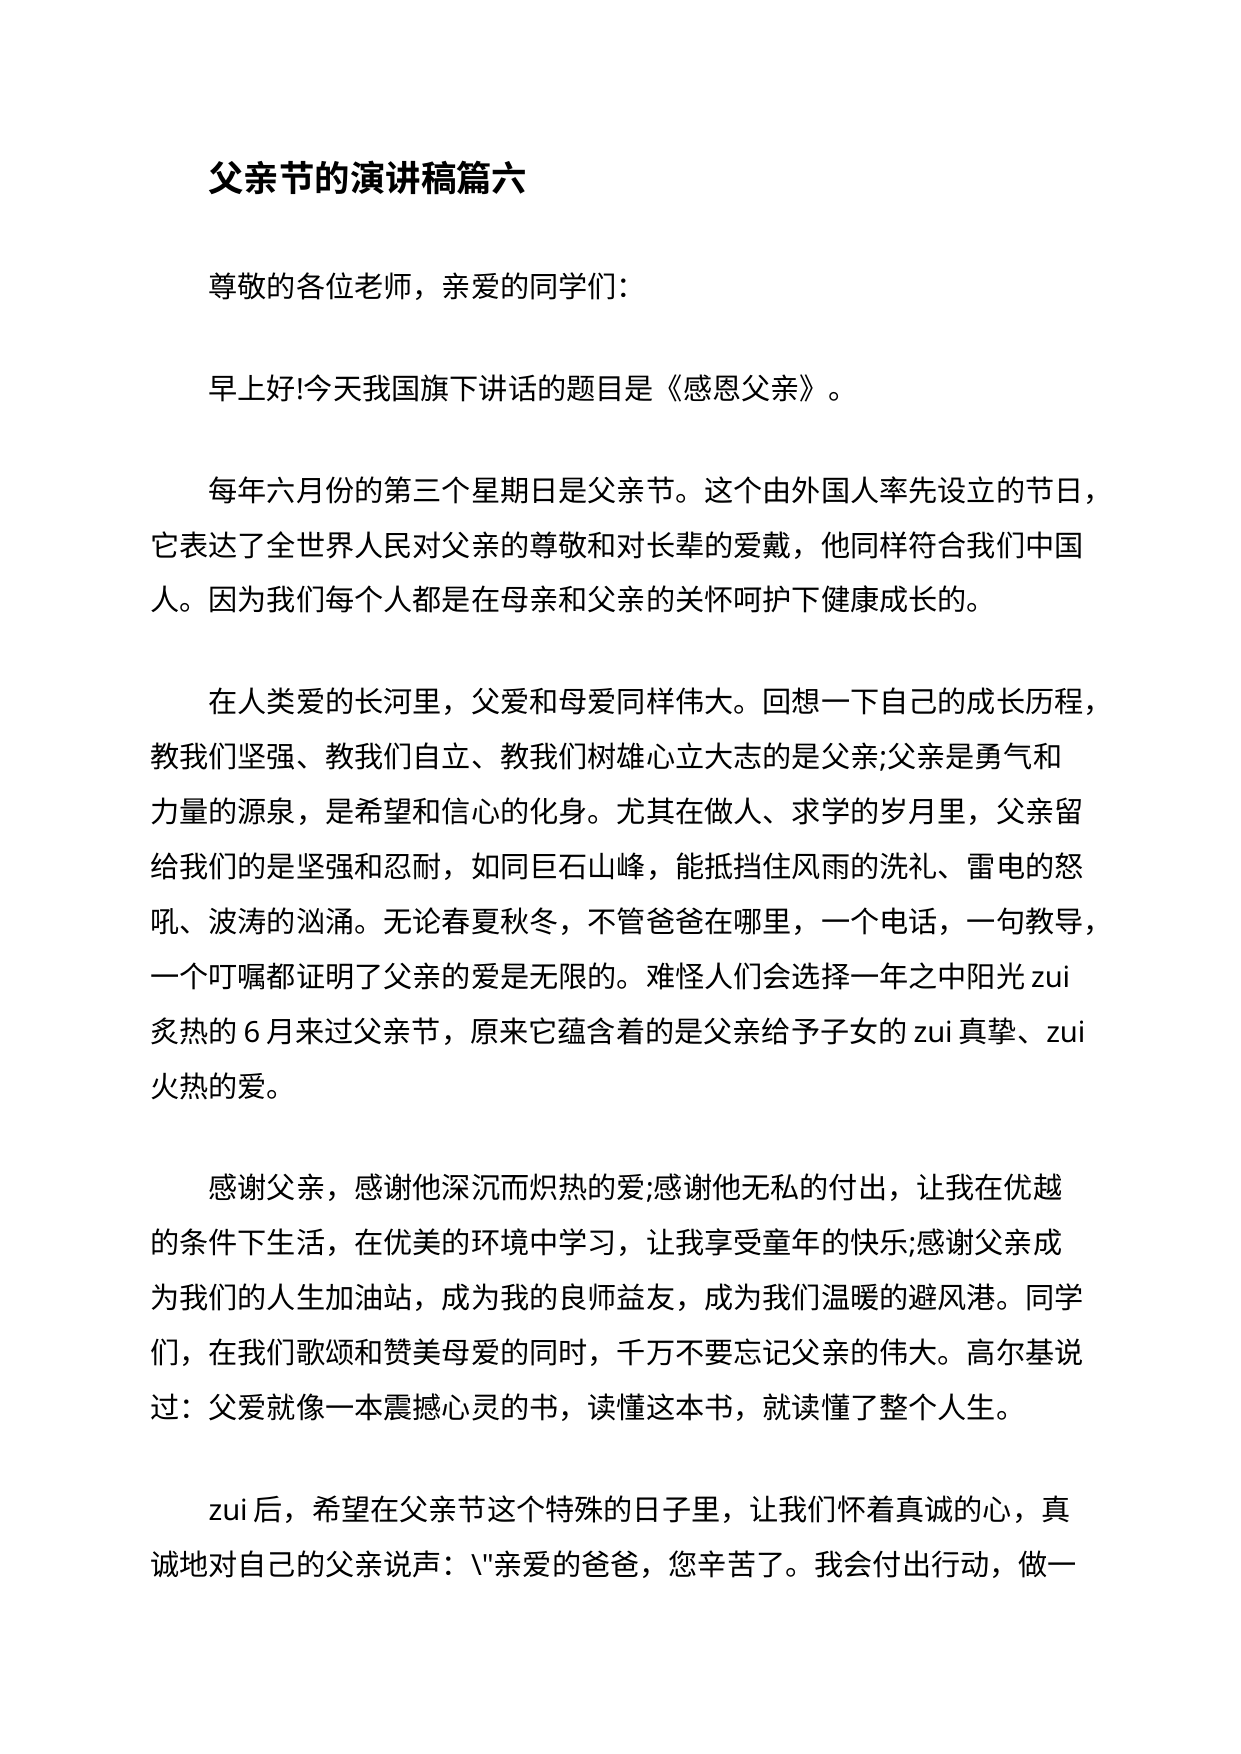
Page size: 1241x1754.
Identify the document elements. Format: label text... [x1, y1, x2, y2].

text 在人类爱的长河里，父爱和母爱同样伟大。回想一下自己的成长历程，教我们坚强、教我们自立、教我们树雄心立大志的是父亲;父亲是勇气和力量的源泉，是希望和信心的化身。尤其在做人、求学的岁月里，父亲留给我们的是坚强和忍耐，如同巨石山峰，能抵挡住风雨的洗礼、雷电的怒吼、波涛的汹涌。无论春夏秋冬，不管爸爸在哪里，一个电话，一句教导，一个叮嘱都证明了父亲的爱是无限的。难怪人们会选择一年之中阳光zui炙热的6月来过父亲节，原来它蕴含着的是父亲给予子女的zui真挚、zui火热的爱。 [150, 679, 1090, 1106]
text 尊敬的各位老师，亲爱的同学们： [150, 263, 1090, 306]
text 每年六月份的第三个星期日是父亲节。这个由外国人率先设立的节日，它表达了全世界人民对父亲的尊敬和对长辈的爱戴，他同样符合我们中国人。因为我们每个人都是在母亲和父亲的关怀呵护下健康成长的。 [150, 467, 1090, 619]
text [150, 1487, 1090, 1584]
text 早上好!今天我国旗下讲话的题目是《感恩父亲》。 [150, 365, 1090, 408]
text 感谢父亲，感谢他深沉而炽热的爱;感谢他无私的付出，让我在优越的条件下生活，在优美的环境中学习，让我享受童年的快乐;感谢父亲成为我们的人生加油站，成为我的良师益友，成为我们温暖的避风港。同学们，在我们歌颂和赞美母爱的同时，千万不要忘记父亲的伟大。高尔基说过：父爱就像一本震撼心灵的书，读懂这本书，就读懂了整个人生。 [150, 1165, 1090, 1427]
text 父亲节的演讲稿篇六 [150, 150, 1090, 201]
